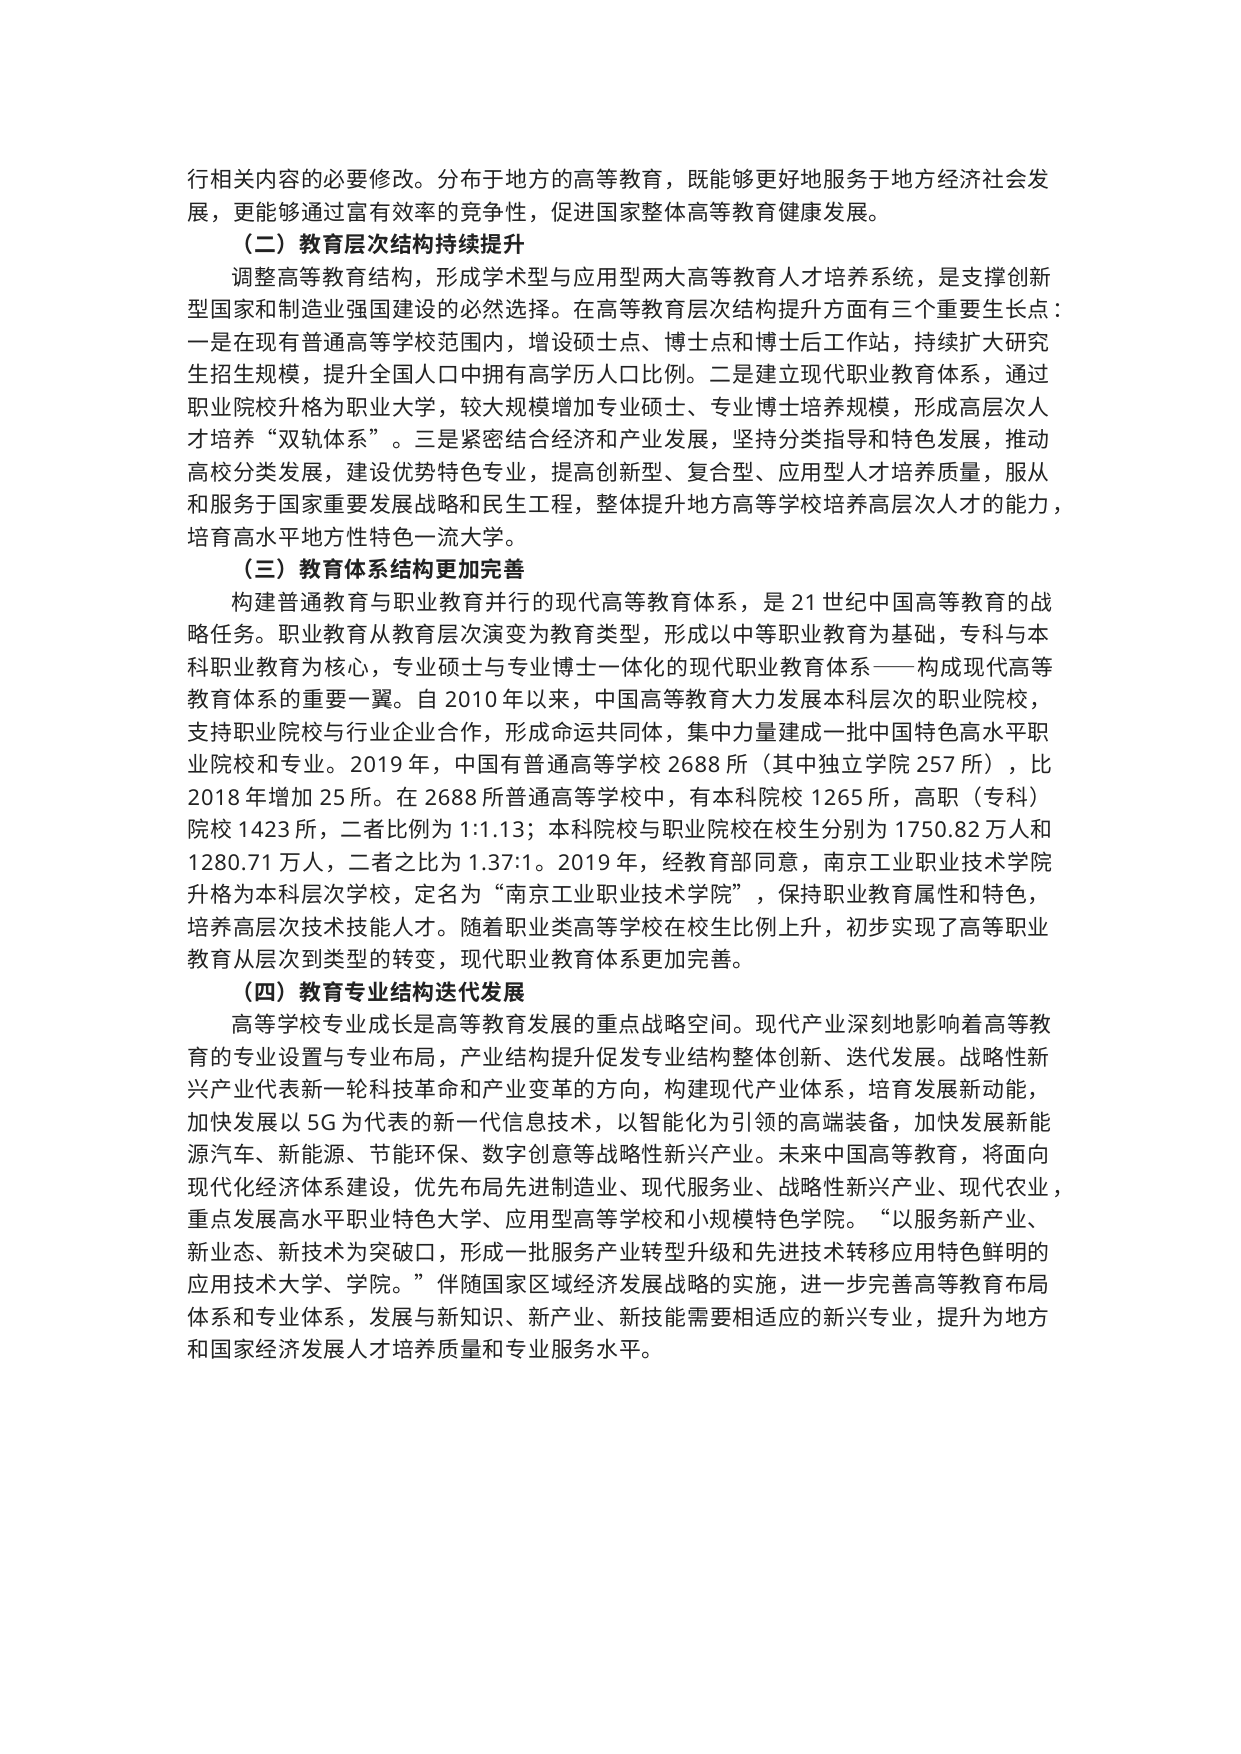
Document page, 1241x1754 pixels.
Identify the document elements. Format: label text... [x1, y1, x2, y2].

text （二）教育层次结构持续提升 [187, 227, 1053, 259]
text （四）教育专业结构迭代发展 [187, 974, 1053, 1007]
text （三）教育体系结构更加完善 [187, 552, 1053, 584]
text 构建普通教育与职业教育并行的现代高等教育体系，是21世纪中国高等教育的战略任务。职业教育从教育层次演变为教育类型，形成以中等职业教育为基础，专科与本科职业教育为核心，专业硕士与专业博士一体化的现代职业教育体系——构成现代高等教育体系的重要一翼。自2010年以来，中国高等教育大力发展本科层次的职业院校，支持职业院校与行业企业合作，形成命运共同体，集中力量建成一批中国特色高水平职业院校和专业。2019年，中国有普通高等学校2688所（其中独立学院257所），比2018年增加25所。在2688所普通高等学校中，有本科院校1265所，高职（专科）院校1423所，二者比例为1∶1.13；本科院校与职业院校在校生分别为1750.82万人和1280.71万人，二者之比为1.37∶1。2019年，经教育部同意，南京工业职业技术学院升格为本科层次学校，定名为“南京工业职业技术学院”，保持职业教育属性和特色，培养高层次技术技能人才。随着职业类高等学校在校生比例上升，初步实现了高等职业教育从层次到类型的转变，现代职业教育体系更加完善。 [187, 584, 1053, 974]
text 高等学校专业成长是高等教育发展的重点战略空间。现代产业深刻地影响着高等教育的专业设置与专业布局，产业结构提升促发专业结构整体创新、迭代发展。战略性新兴产业代表新一轮科技革命和产业变革的方向，构建现代产业体系，培育发展新动能，加快发展以5G为代表的新一代信息技术，以智能化为引领的高端装备，加快发展新能源汽车、新能源、节能环保、数字创意等战略性新兴产业。未来中国高等教育，将面向现代化经济体系建设，优先布局先进制造业、现代服务业、战略性新兴产业、现代农业，重点发展高水平职业特色大学、应用型高等学校和小规模特色学院。“以服务新产业、新业态、新技术为突破口，形成一批服务产业转型升级和先进技术转移应用特色鲜明的应用技术大学、学院。”伴随国家区域经济发展战略的实施，进一步完善高等教育布局体系和专业体系，发展与新知识、新产业、新技能需要相适应的新兴专业，提升为地方和国家经济发展人才培养质量和专业服务水平。 [187, 1007, 1053, 1364]
text 调整高等教育结构，形成学术型与应用型两大高等教育人才培养系统，是支撑创新型国家和制造业强国建设的必然选择。在高等教育层次结构提升方面有三个重要生长点：一是在现有普通高等学校范围内，增设硕士点、博士点和博士后工作站，持续扩大研究生招生规模，提升全国人口中拥有高学历人口比例。二是建立现代职业教育体系，通过职业院校升格为职业大学，较大规模增加专业硕士、专业博士培养规模，形成高层次人才培养“双轨体系”。三是紧密结合经济和产业发展，坚持分类指导和特色发展，推动高校分类发展，建设优势特色专业，提高创新型、复合型、应用型人才培养质量，服从和服务于国家重要发展战略和民生工程，整体提升地方高等学校培养高层次人才的能力，培育高水平地方性特色一流大学。 [187, 259, 1053, 552]
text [187, 162, 1053, 227]
